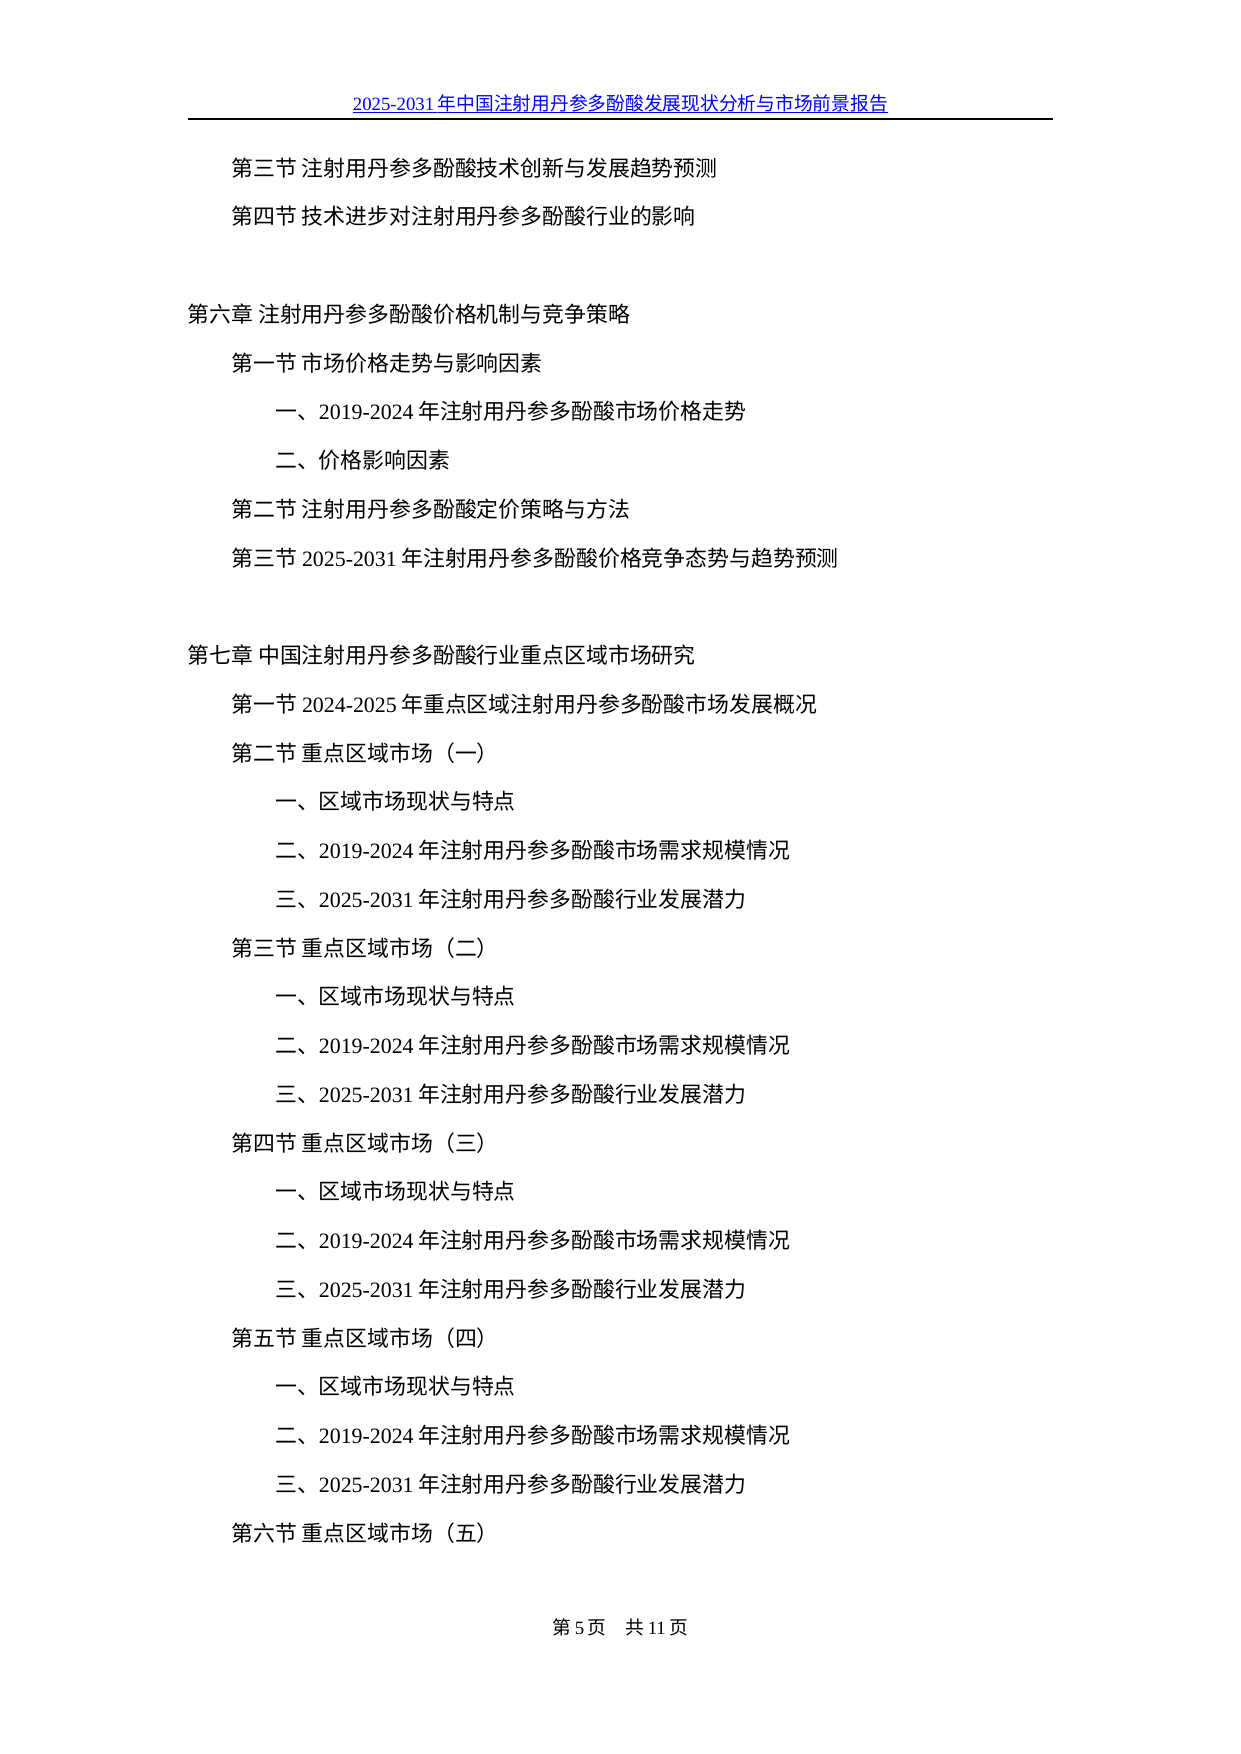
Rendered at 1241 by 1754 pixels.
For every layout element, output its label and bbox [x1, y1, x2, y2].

text [187, 150, 1053, 1548]
